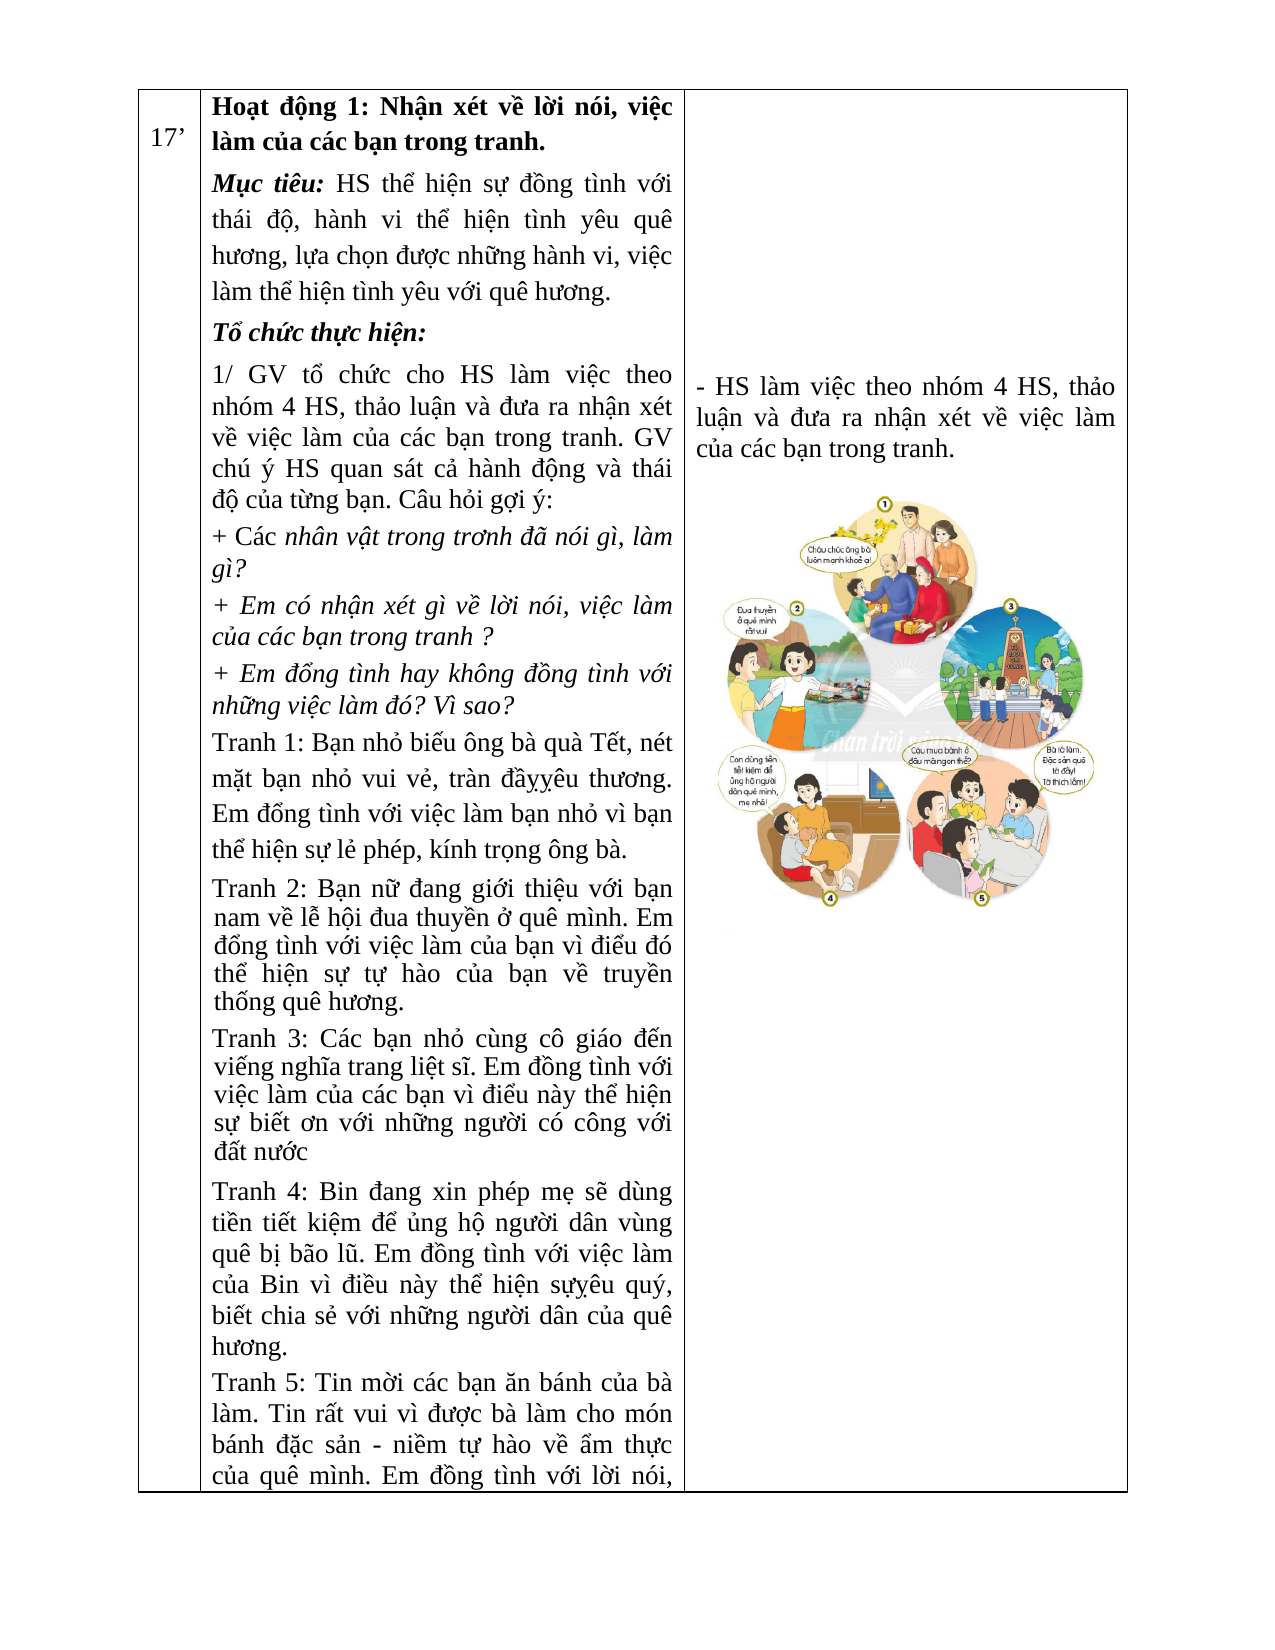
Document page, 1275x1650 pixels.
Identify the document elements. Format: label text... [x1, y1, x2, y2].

table_cell 17’ 15’ [139, 90, 200, 1491]
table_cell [201, 90, 684, 1491]
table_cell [685, 90, 1127, 1491]
picture [718, 494, 1095, 931]
